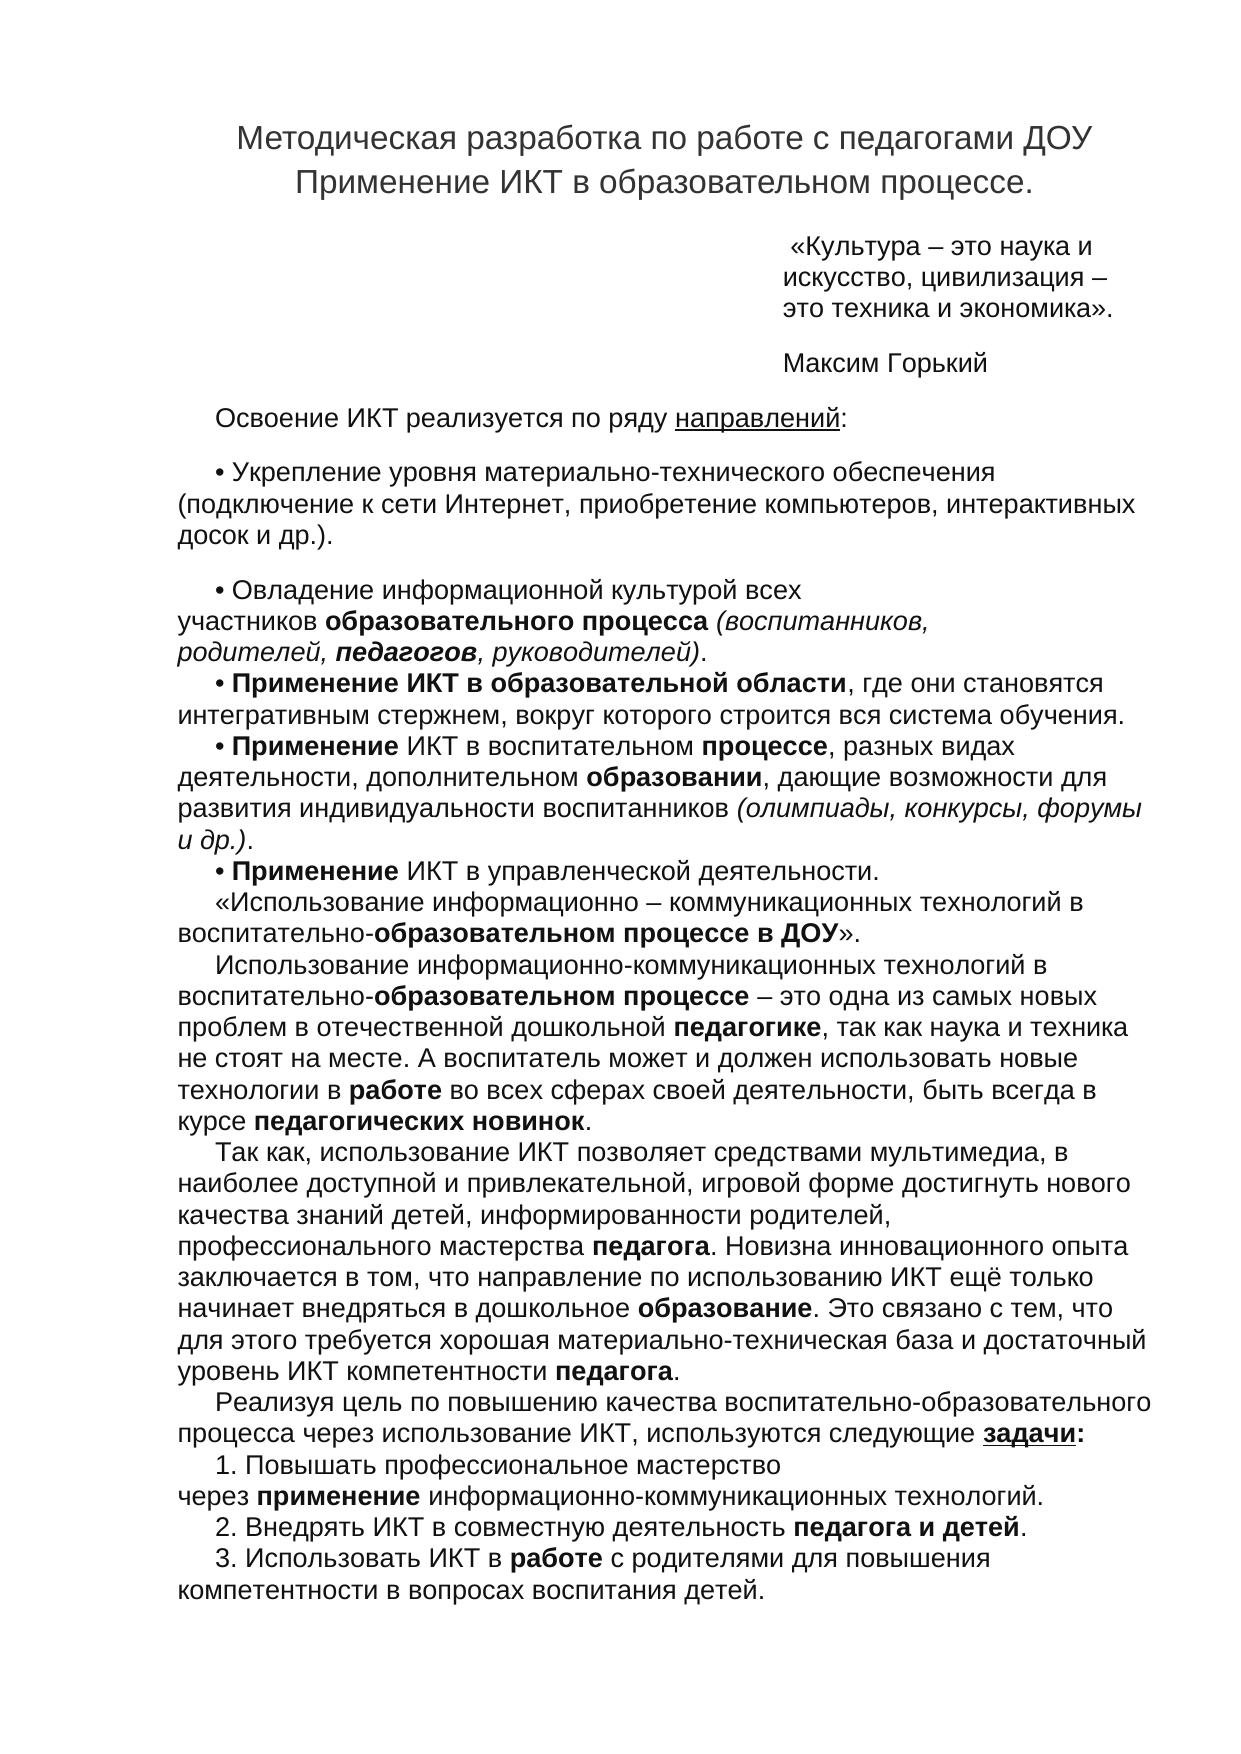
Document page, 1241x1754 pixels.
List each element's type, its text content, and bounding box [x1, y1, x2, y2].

text Так как, использование ИКТ позволяет средствами мультимедиа, в наиболее доступной и привлекательной, игровой форме достигнуть нового качества знаний детей, информированности родителей, профессионального мастерства педагога. Новизна инновационного опыта заключается в том, что направление по использованию ИКТ ещё только начинает внедряться в дошкольное образование. Это связано с тем, что для этого требуется хорошая материально-техническая база и достаточный уровень ИКТ компетентности педагога. [177, 1136, 1152, 1386]
text • Применение ИКТ в образовательной области, где они становятся интегративным стержнем, вокруг которого строится вся система обучения. [177, 667, 1152, 730]
text Методическая разработка по работе с педагогами ДОУ [177, 118, 1152, 157]
text 1. Повышать профессиональное мастерство через применение информационно-коммуникационных технологий. [177, 1449, 1152, 1511]
text • Овладение информационной культурой всех участников образовательного процесса (воспитанников, родителей, педагогов, руководителей). [177, 574, 1152, 667]
text Освоение ИКТ реализуется по ряду направлений: [177, 402, 1152, 433]
text 2. Внедрять ИКТ в совместную деятельность педагога и детей. [177, 1511, 1152, 1542]
text Использование информационно-коммуникационных технологий в воспитательно-образовательном процессе – это одна из самых новых проблем в отечественной дошкольной педагогике, так как наука и техника не стоят на месте. А воспитатель может и должен использовать новые технологии в работе во всех сферах своей деятельности, быть всегда в курсе педагогических новинок. [177, 949, 1152, 1136]
text «Культура – это наука и искусство, цивилизация – это техника и экономика». [783, 230, 1152, 324]
text Реализуя цель по повышению качества воспитательно-образовательного процесса через использование ИКТ, используются следующие задачи: [177, 1386, 1152, 1449]
text 3. Использовать ИКТ в работе с родителями для повышения компетентности в вопросах воспитания детей. [177, 1542, 1152, 1605]
text • Применение ИКТ в воспитательном процессе, разных видах деятельности, дополнительном образовании, дающие возможности для развития индивидуальности воспитанников (олимпиады, конкурсы, форумы и др.). [177, 730, 1152, 855]
text Применение ИКТ в образовательном процессе. [177, 162, 1152, 201]
text «Использование информационно – коммуникационных технологий в воспитательно-образовательном процессе в ДОУ». [177, 886, 1152, 949]
text Максим Горький [783, 347, 1152, 378]
text • Применение ИКТ в управленческой деятельности. [177, 855, 1152, 886]
text • Укрепление уровня материально-технического обеспечения (подключение к сети Интернет, приобретение компьютеров, интерактивных досок и др.). [177, 456, 1152, 550]
